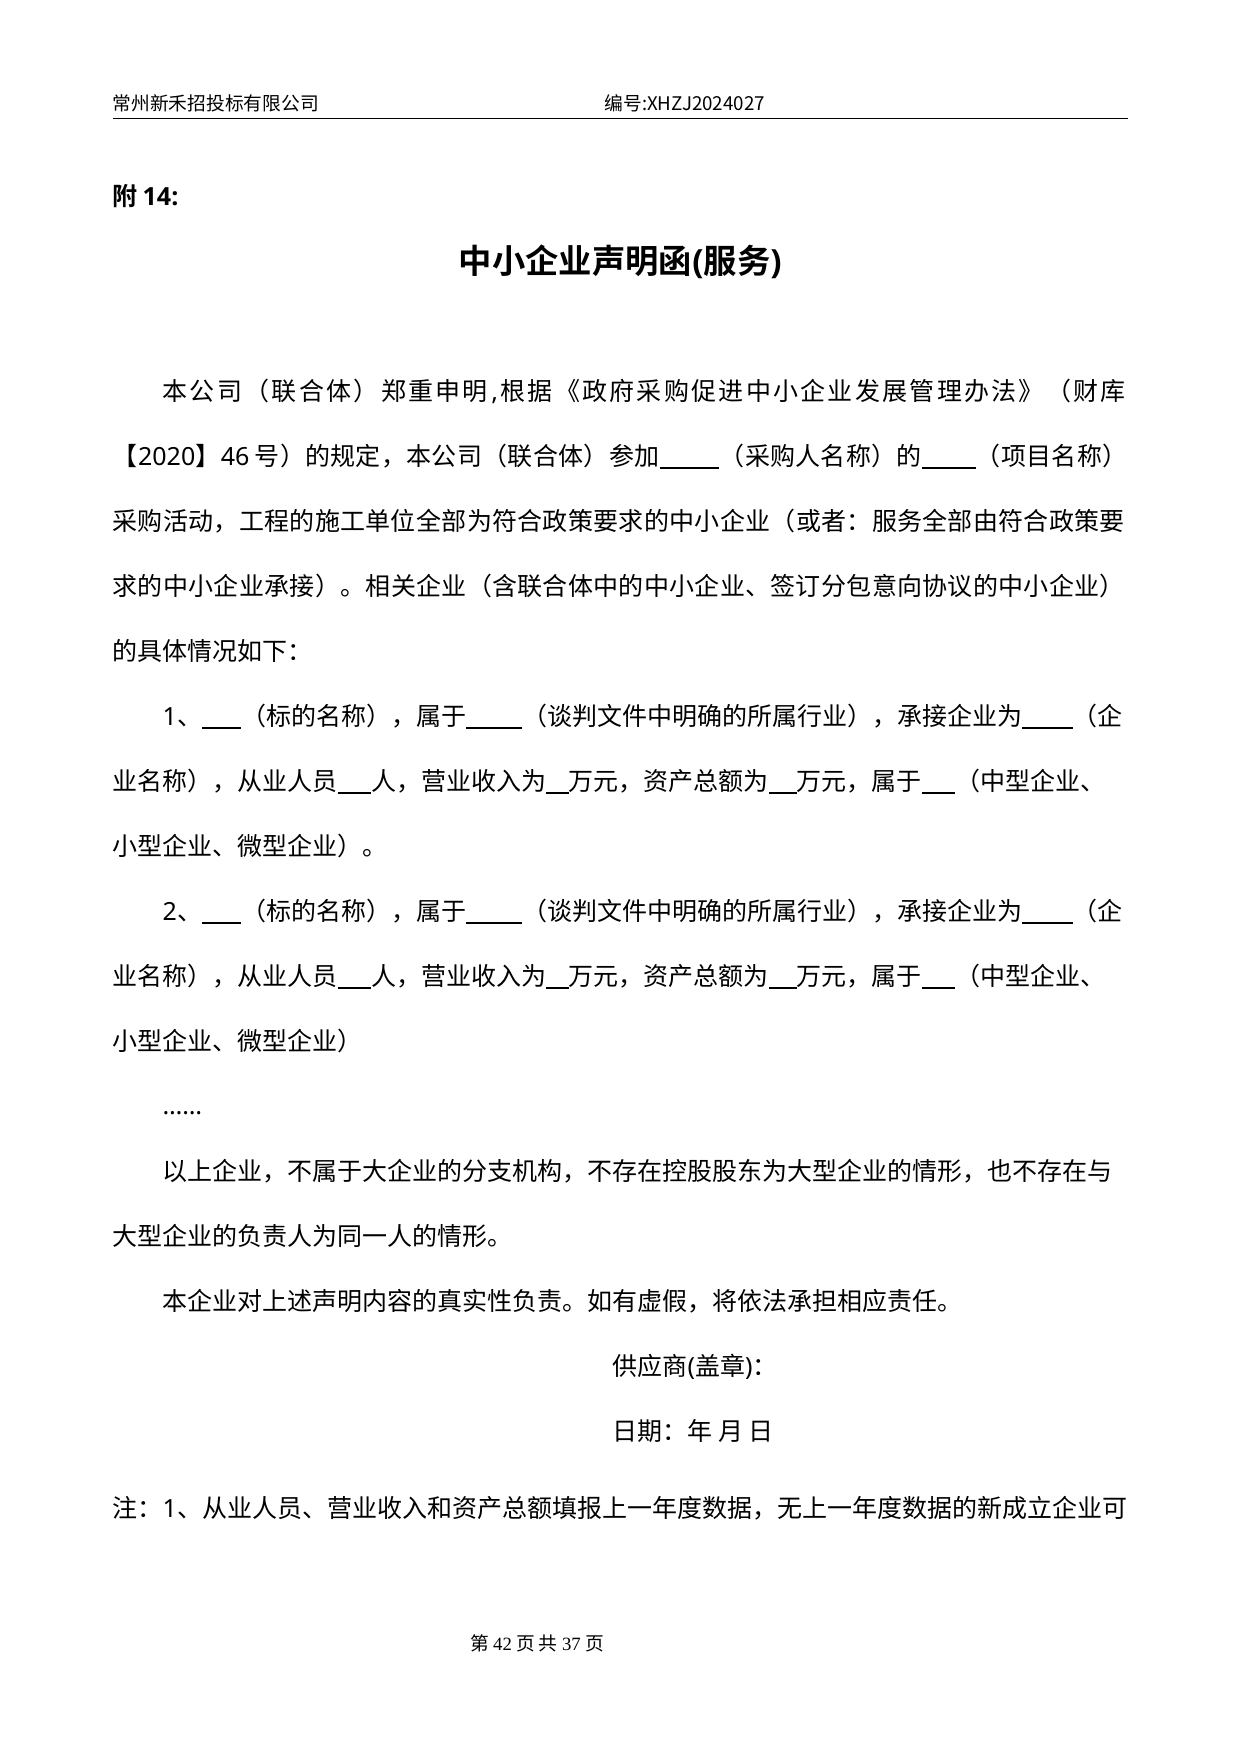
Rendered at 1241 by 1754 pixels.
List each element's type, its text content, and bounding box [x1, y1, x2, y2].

text 以上企业，不属于大企业的分支机构，不存在控股股东为大型企业的情形，也不存在与大型企业的负责人为同一人的情形。 [112, 1137, 1128, 1267]
text 1、 （标的名称），属于 （谈判文件中明确的所属行业），承接企业为 （企业名称），从业人员 人，营业收入为 万元，资产总额为 万元，属于 （中型企业、小型企业、微型企业）。 [112, 682, 1128, 877]
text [112, 1474, 1128, 1539]
text 2、 （标的名称），属于 （谈判文件中明确的所属行业），承接企业为 （企业名称），从业人员 人，营业收入为 万元，资产总额为 万元，属于 （中型企业、小型企业、微型企业） [112, 877, 1128, 1072]
text 中小企业声明函(服务) [112, 227, 1128, 292]
text 供应商(盖章)： [112, 1332, 1128, 1397]
text 本公司（联合体）郑重申明,根据《政府采购促进中小企业发展管理办法》（财库【2020】46号）的规定，本公司（联合体）参加 （采购人名称）的 （项目名称）采购活动，工程的施工单位全部为符合政策要求的中小企业（或者：服务全部由符合政策要求的中小企业承接）。相关企业（含联合体中的中小企业、签订分包意向协议的中小企业）的具体情况如下： [112, 357, 1128, 682]
text 附14: [112, 162, 1128, 227]
text 本企业对上述声明内容的真实性负责。如有虚假，将依法承担相应责任。 [112, 1267, 1128, 1332]
text 日期：年 月 日 [112, 1397, 1128, 1462]
text …… [112, 1072, 1128, 1137]
